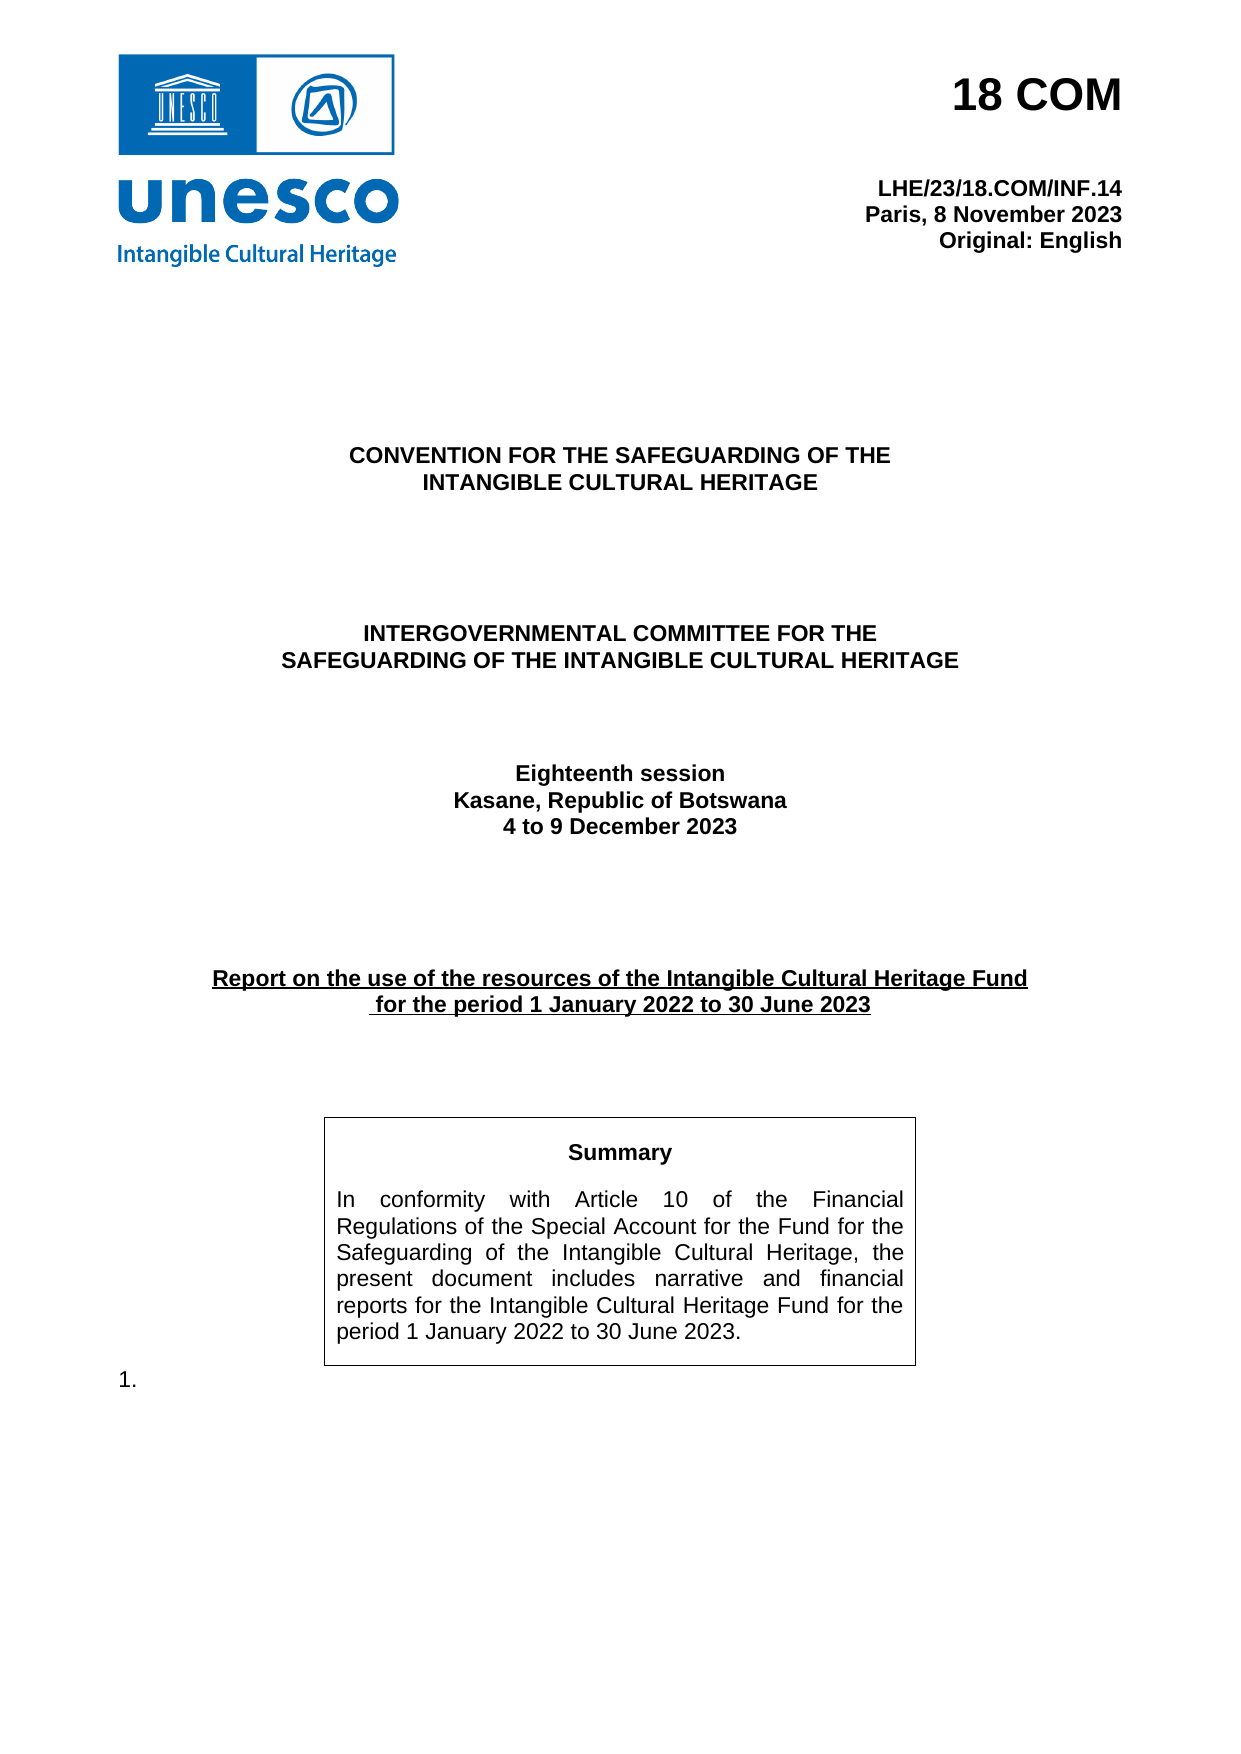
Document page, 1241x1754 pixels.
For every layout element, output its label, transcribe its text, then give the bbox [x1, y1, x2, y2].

table_header Summary In conformity with Article 10 of the Financial Regulations of the Special Account for the Fund for the Safeguarding of the Intangible Cultural Heritage, the present document includes narrative and financial reports for the Intangible Cultural Heritage Fund for the period 1 January 2022 to 30 June 2023. [325, 1118, 915, 1365]
text INTERGOVERNMENTAL COMMITTEE FOR THE SAFEGUARDING OF THE INTANGIBLE CULTURAL HERITAGE [118, 620, 1122, 673]
picture [118, 54, 399, 267]
text Report on the use of the resources of the Intangible Cultural Heritage Fund [118, 964, 1122, 991]
text CONVENTION FOR THE SAFEGUARDING OF THE INTANGIBLE CULTURAL HERITAGE [118, 442, 1122, 495]
text Eighteenth session [118, 760, 1122, 787]
text for the period 1 January 2022 to 30 June 2023 [118, 991, 1122, 1017]
text 4 to 9 December 2023 [118, 813, 1122, 839]
text Kasane, Republic of Botswana [118, 787, 1122, 813]
